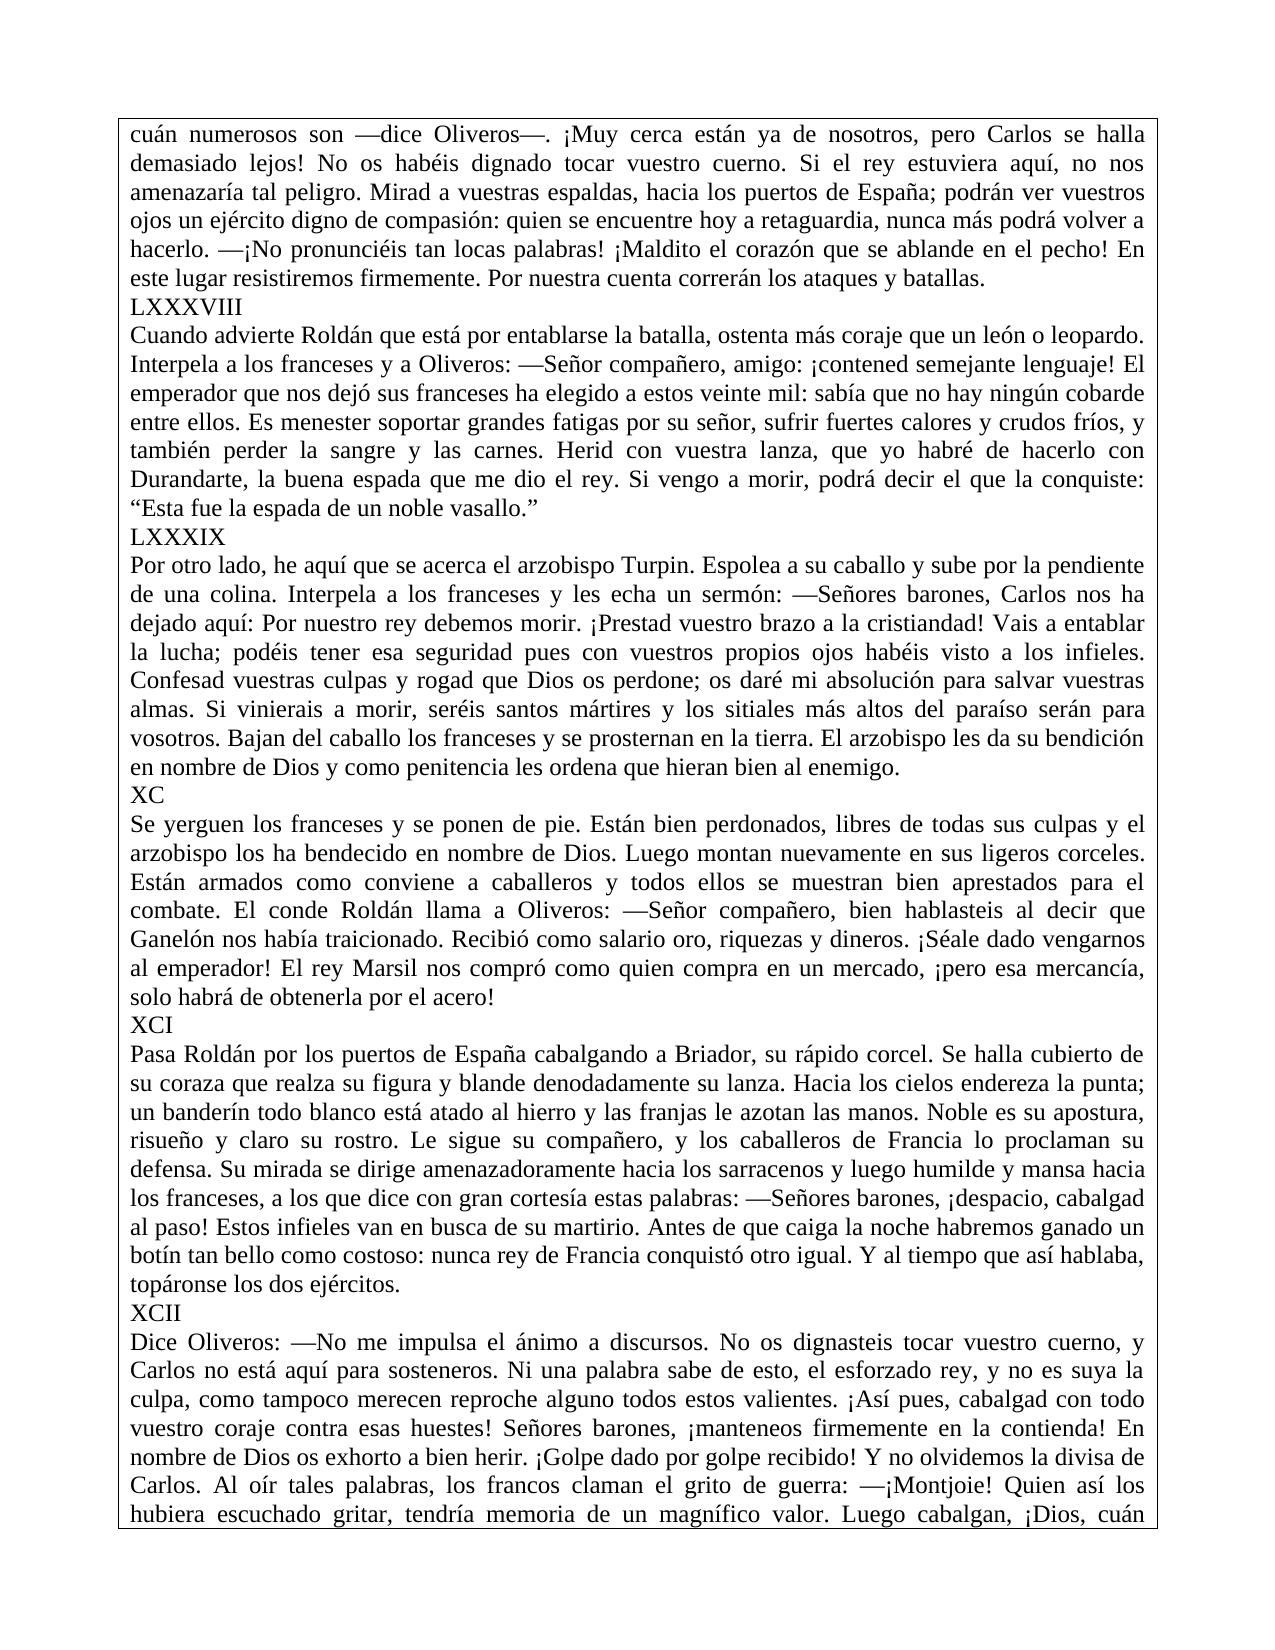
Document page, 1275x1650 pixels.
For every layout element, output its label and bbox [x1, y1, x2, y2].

table_header [119, 119, 1157, 1528]
